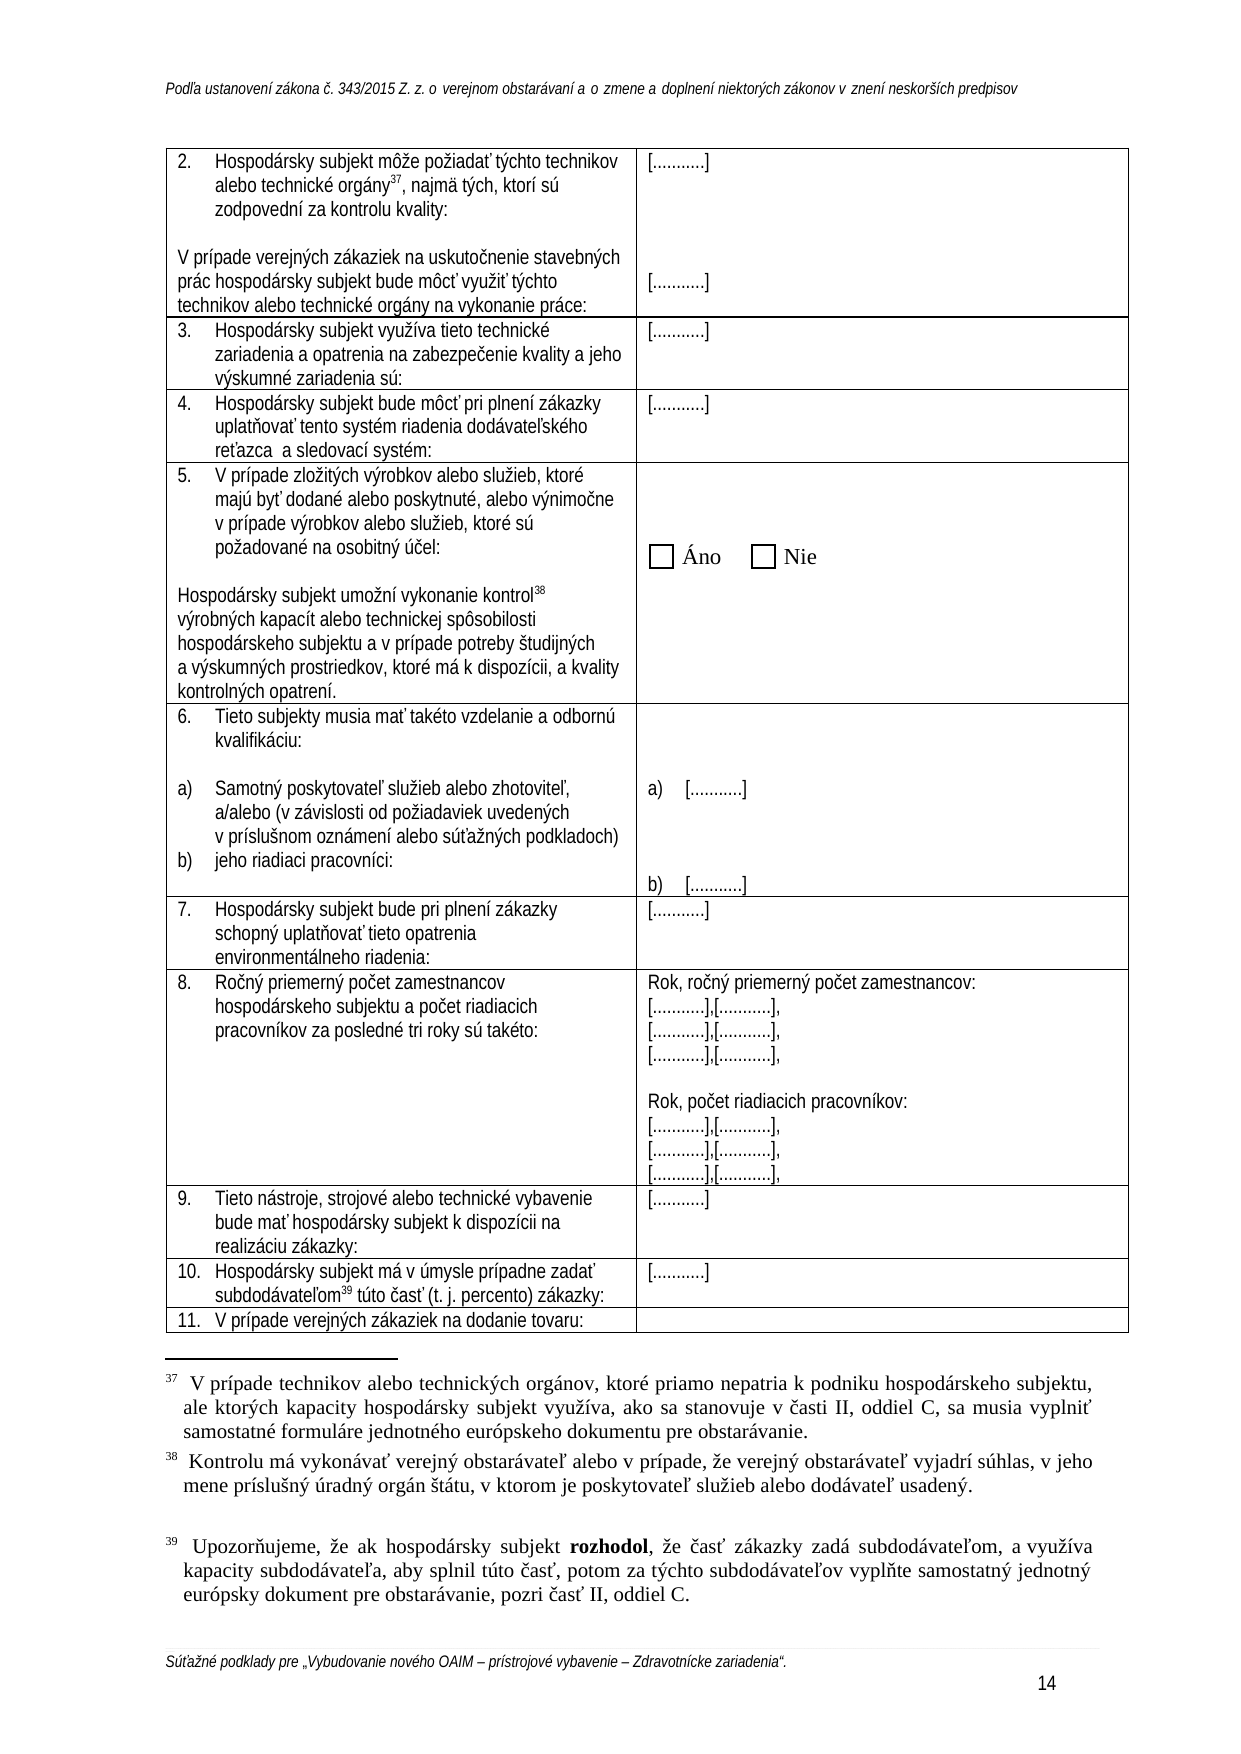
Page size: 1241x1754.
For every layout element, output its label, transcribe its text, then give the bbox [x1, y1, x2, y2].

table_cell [637, 1308, 1128, 1332]
table_cell Rok, ročný priemerný počet zamestnancov: [...........],[...........], [...........],[...........], [...........],[...........], Rok, počet riadiacich pracovníkov: [...........],[...........], [...........],[...........], [...........],[...........], [637, 970, 1128, 1185]
table_cell Hospodársky subjekt má v úmysle prípadne zadať subdodávateľom túto časť (t. j. percento) zákazky: [167, 1259, 636, 1307]
table_cell [...........] [637, 318, 1128, 389]
table_cell V prípade zložitých výrobkov alebo služieb, ktoré majú byť dodané alebo poskytnuté, alebo výnimočne v prípade výrobkov alebo služieb, ktoré sú požadované na osobitný účel: Hospodársky subjekt umožní vykonanie kontrol výrobných kapacít alebo technickej spôsobilosti hospodárskeho subjektu a v prípade potreby študijných a výskumných prostriedkov, ktoré má k dispozícii, a kvality kontrolných opatrení. [167, 463, 636, 703]
table_cell Hospodársky subjekt môže požiadať týchto technikov alebo technické orgány, najmä tých, ktorí sú zodpovední za kontrolu kvality: V prípade verejných zákaziek na uskutočnenie stavebných prác hospodársky subjekt bude môcť využiť týchto technikov alebo technické orgány na vykonanie práce: [167, 149, 636, 316]
table_cell Hospodársky subjekt využíva tieto technické zariadenia a opatrenia na zabezpečenie kvality a jeho výskumné zariadenia sú: [167, 318, 636, 389]
table_cell [...........] [...........] [637, 704, 1128, 896]
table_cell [167, 1308, 636, 1332]
table_cell Hospodársky subjekt bude pri plnení zákazky schopný uplatňovať tieto opatrenia environmentálneho riadenia: [167, 897, 636, 968]
table_cell Tieto subjekty musia mať takéto vzdelanie a odbornú kvalifikáciu: Samotný poskytovateľ služieb alebo zhotoviteľ, a/alebo (v závislosti od požiadaviek uvedených v príslušnom oznámení alebo súťažných podkladoch) jeho riadiaci pracovníci: [167, 704, 636, 896]
table_cell [...........] [637, 390, 1128, 462]
table_cell Hospodársky subjekt bude môcť pri plnení zákazky uplatňovať tento systém riadenia dodávateľského reťazca a sledovací systém: [167, 390, 636, 462]
table_cell [637, 463, 1128, 703]
table_cell [...........] [...........] [637, 149, 1128, 316]
table_cell [...........] [637, 1186, 1128, 1258]
table_cell Ročný priemerný počet zamestnancov hospodárskeho subjektu a počet riadiacich pracovníkov za posledné tri roky sú takéto: [167, 970, 636, 1185]
table_cell [...........] [637, 1259, 1128, 1307]
table_cell [...........] [637, 897, 1128, 968]
table_cell Tieto nástroje, strojové alebo technické vybavenie bude mať hospodársky subjekt k dispozícii na realizáciu zákazky: [167, 1186, 636, 1258]
